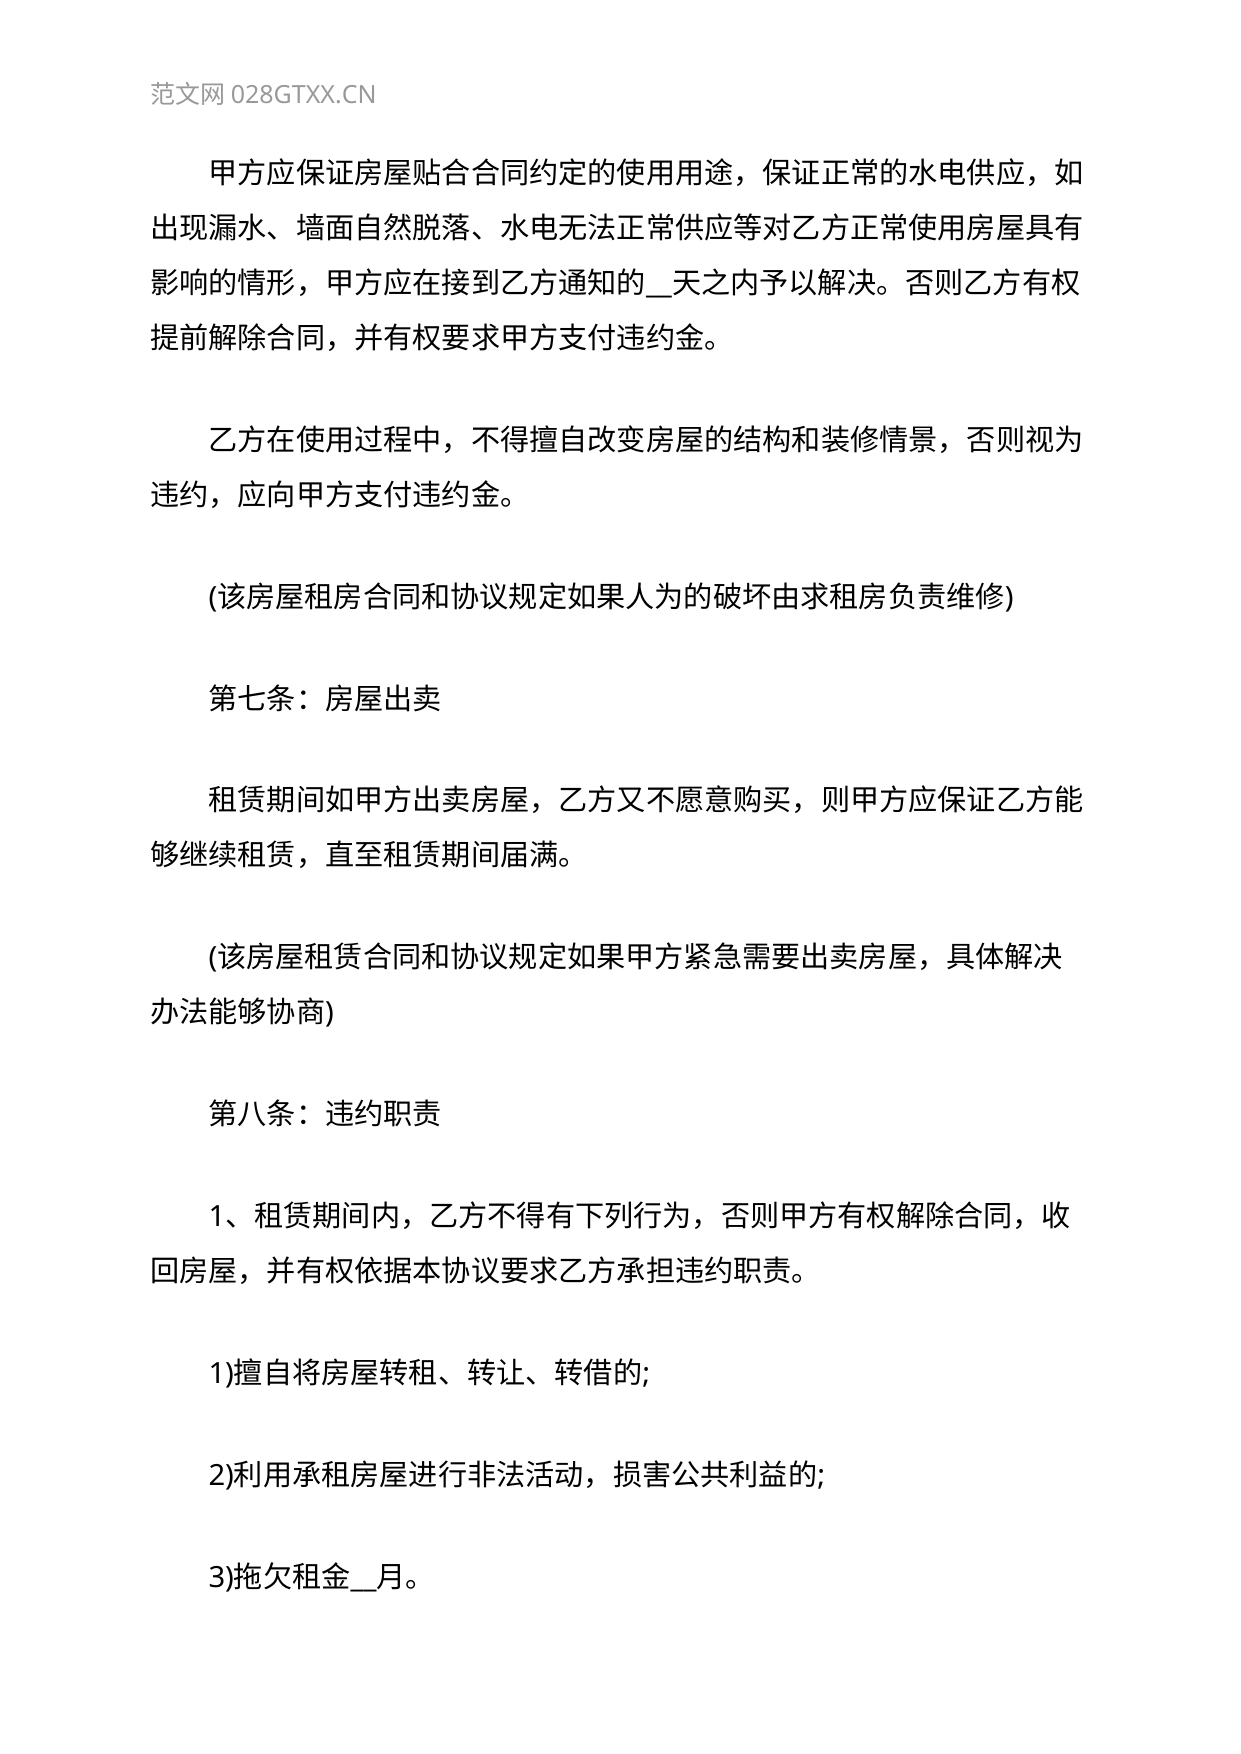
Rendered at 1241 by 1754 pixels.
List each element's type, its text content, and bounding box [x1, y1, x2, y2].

text (该房屋租赁合同和协议规定如果甲方紧急需要出卖房屋，具体解决办法能够协商) [150, 934, 1090, 1031]
text 2)利用承租房屋进行非法活动，损害公共利益的; [150, 1451, 1090, 1493]
text 甲方应保证房屋贴合合同约定的使用用途，保证正常的水电供应，如出现漏水、墙面自然脱落、水电无法正常供应等对乙方正常使用房屋具有影响的情形，甲方应在接到乙方通知的__天之内予以解决。否则乙方有权提前解除合同，并有权要求甲方支付违约金。 [150, 150, 1090, 357]
text 租赁期间如甲方出卖房屋，乙方又不愿意购买，则甲方应保证乙方能够继续租赁，直至租赁期间届满。 [150, 777, 1090, 874]
text 第八条：违约职责 [150, 1091, 1090, 1133]
text (该房屋租房合同和协议规定如果人为的破坏由求租房负责维修) [150, 573, 1090, 616]
text 1)擅自将房屋转租、转让、转借的; [150, 1349, 1090, 1392]
text 1、租赁期间内，乙方不得有下列行为，否则甲方有权解除合同，收回房屋，并有权依据本协议要求乙方承担违约职责。 [150, 1192, 1090, 1290]
text 第七条：房屋出卖 [150, 675, 1090, 717]
text 乙方在使用过程中，不得擅自改变房屋的结构和装修情景，否则视为违约，应向甲方支付违约金。 [150, 417, 1090, 514]
text 3)拖欠租金__月。 [150, 1553, 1090, 1596]
